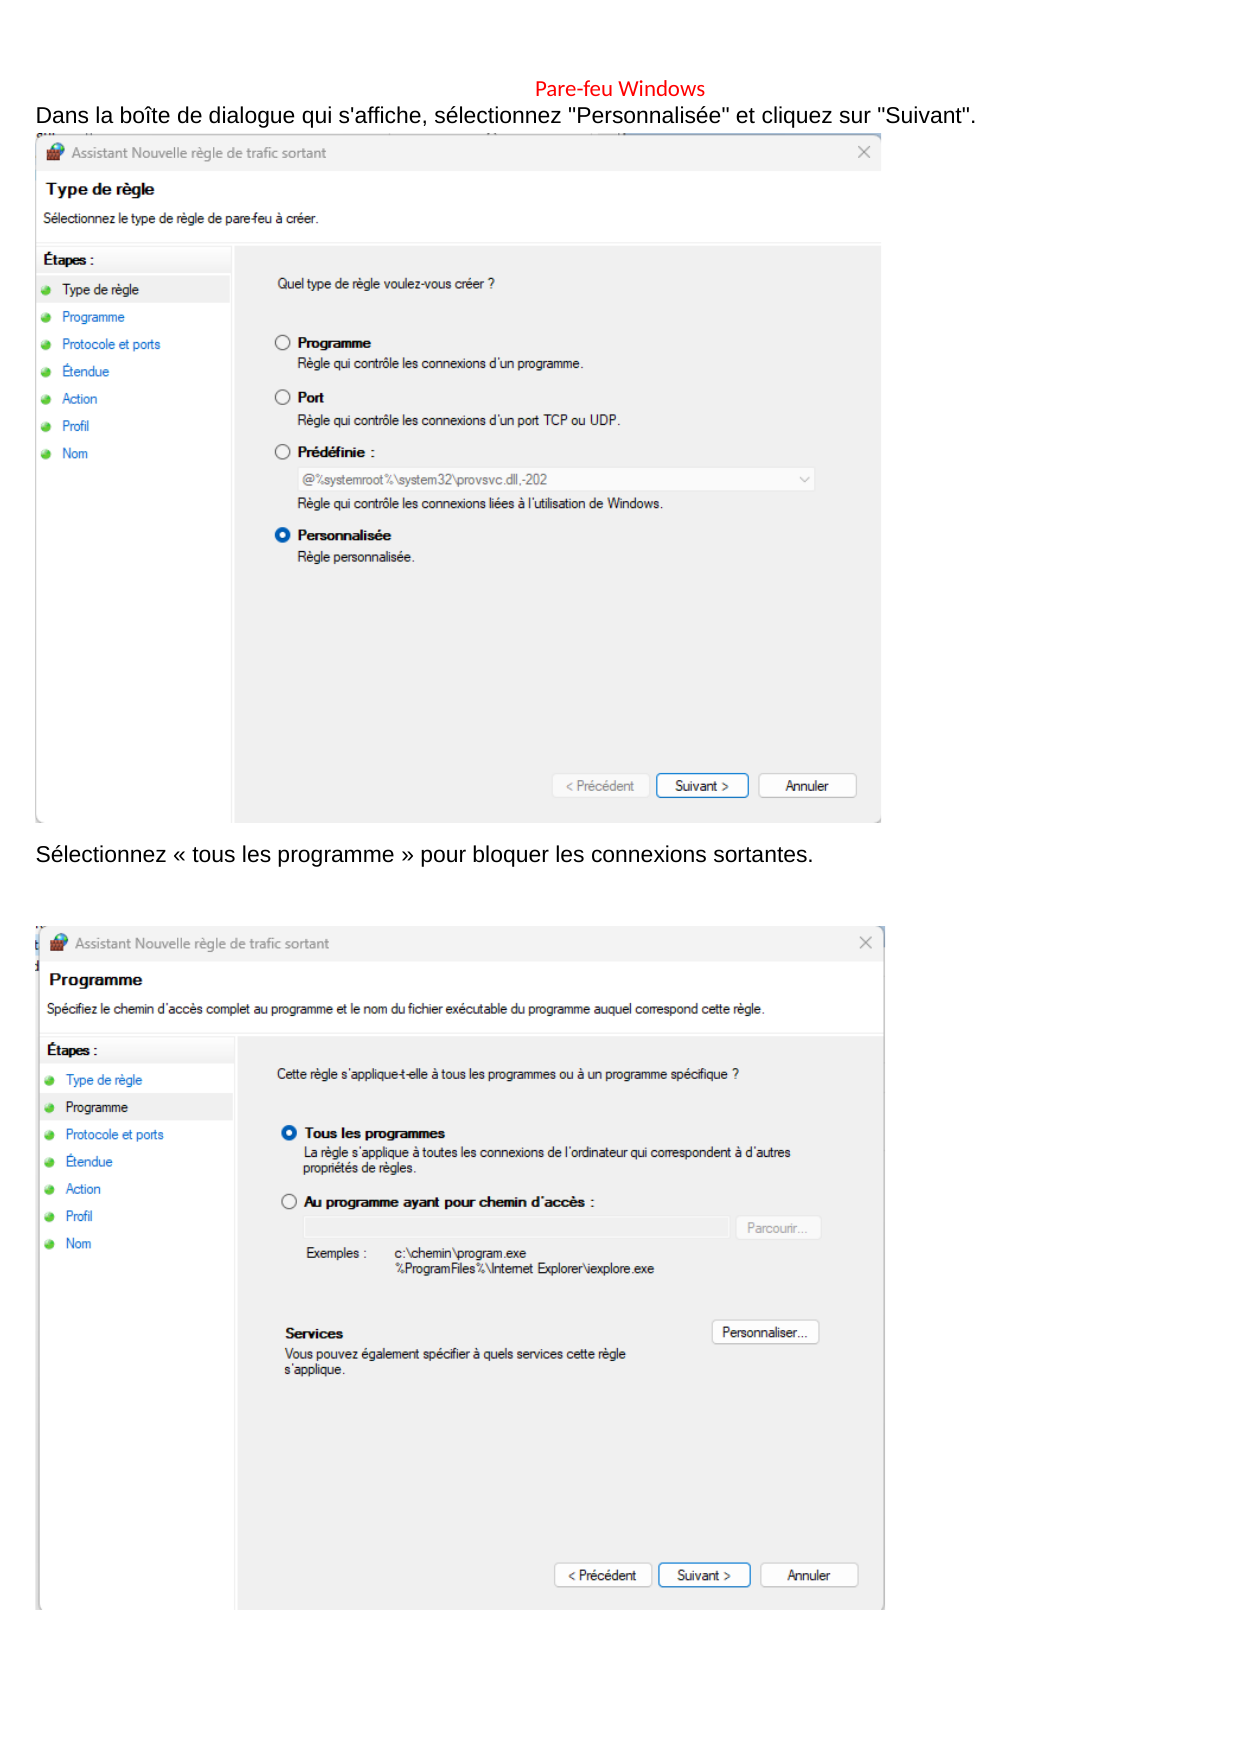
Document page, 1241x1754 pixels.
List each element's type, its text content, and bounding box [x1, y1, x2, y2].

text Dans la boîte de dialogue qui s'affiche, sélectionnez "Personnalisée" et cliquez sur "Suivant". [35, 102, 1205, 128]
picture [35, 926, 886, 1610]
text Sélectionnez « tous les programme » pour bloquer les connexions sortantes. [35, 841, 1205, 868]
picture [35, 133, 882, 823]
